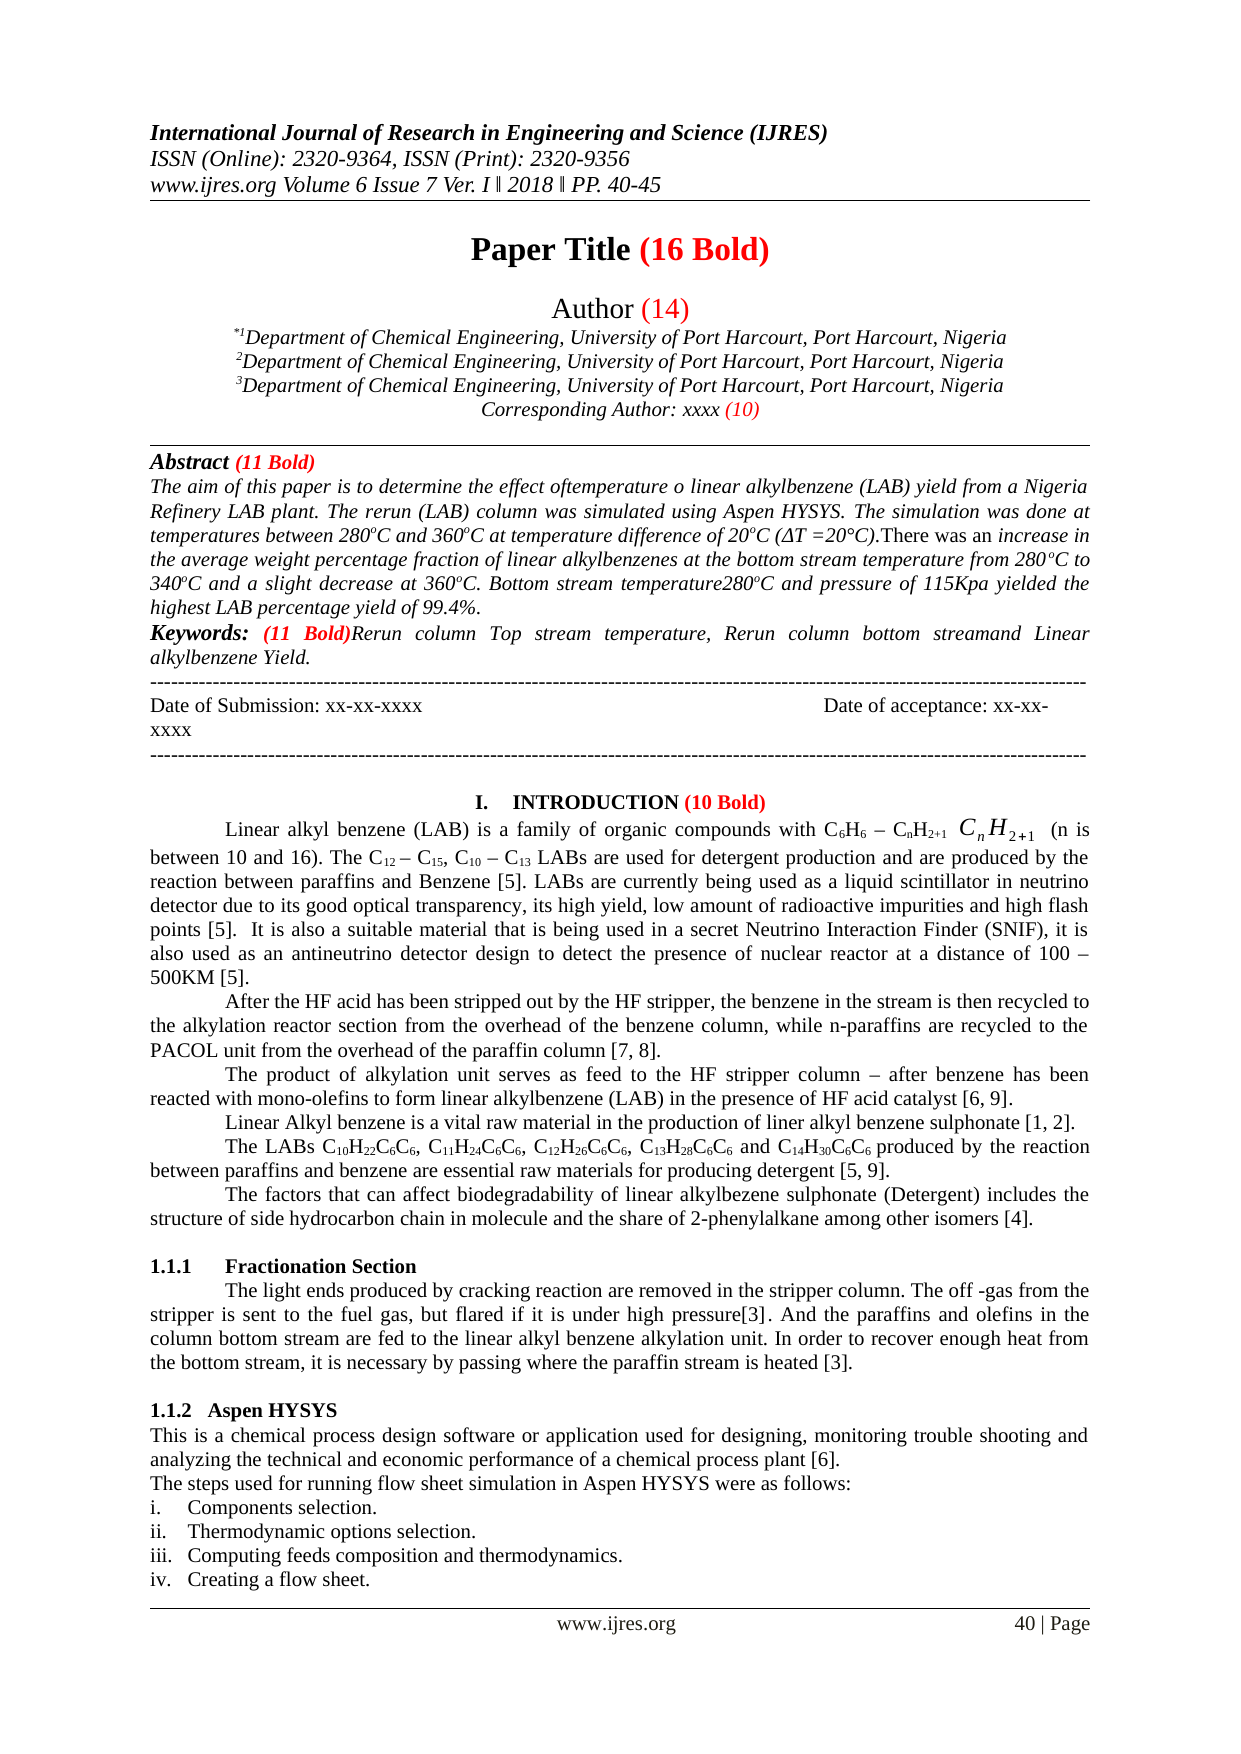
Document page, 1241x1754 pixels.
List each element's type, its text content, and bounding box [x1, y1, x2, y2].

list This is a chemical process design software or application used for designing, monitoring trouble shooting and analyzing the technical and economic performance of a chemical process plant [6]. [150, 1422, 1090, 1471]
text 3Department of Chemical Engineering, University of Port Harcourt, Port Harcourt, Nigeria [150, 373, 1090, 397]
list Computing feeds composition and thermodynamics. [150, 1543, 1090, 1567]
list After the HF acid has been stripped out by the HF stripper, the benzene in the stream is then recycled to the alkylation reactor section from the overhead of the benzene column, while n-paraffins are recycled to the PACOL unit from the overhead of the paraffin column [7, 8]. [150, 989, 1090, 1062]
list Creating a flow sheet. [150, 1567, 1090, 1591]
text The light ends produced by cracking reaction are removed in the stripper column. The off -gas from the stripper is sent to the fuel gas, but flared if it is under high pressure[3]. And the paraffins and olefins in the column bottom stream are fed to the linear alkyl benzene alkylation unit. In order to recover enough heat from the bottom stream, it is necessary by passing where the paraffin stream is heated [3]. [150, 1278, 1090, 1374]
text 1.1.1 Fractionation Section [150, 1254, 1090, 1278]
list The LABs C10H22C6C6, C11H24C6C6, C12H26C6C6, C13H28C6C6 and C14H30C6C6 produced by the reaction between paraffins and benzene are essential raw materials for producing detergent [5, 9]. [150, 1134, 1090, 1182]
list Linear alkyl benzene (LAB) is a family of organic compounds with C6H6 – CnH2+1 (n is between 10 and 16). The C12 – C15, C10 – C13 LABs are used for detergent production and are produced by the reaction between paraffins and Benzene [5]. LABs are currently being used as a liquid scintillator in neutrino detector due to its good optical transparency, its high yield, low amount of radioactive impurities and high flash points [5]. It is also a suitable material that is being used in a secret Neutrino Interaction Finder (SNIF), it is also used as an antineutrino detector design to detect the presence of nuclear reactor at a distance of 100 – 500KM [5]. [150, 814, 1090, 989]
text Corresponding Author: xxxx (10) [150, 397, 1090, 421]
list The steps used for running flow sheet simulation in Aspen HYSYS were as follows: [150, 1471, 1090, 1495]
text The aim of this paper is to determine the effect oftemperature o linear alkylbenzene (LAB) yield from a Nigeria Refinery LAB plant. The rerun (LAB) column was simulated using Aspen HYSYS. The simulation was done at temperatures between 280oC and 360oC at temperature difference of 20oC (ΔT =20°C).There was an increase in the average weight percentage fraction of linear alkylbenzenes at the bottom stream temperature from 280oC to 340oC and a slight decrease at 360oC. Bottom stream temperature280oC and pressure of 115Kpa yielded the highest LAB percentage yield of 99.4%. [150, 474, 1090, 619]
text The product of alkylation unit serves as feed to the HF stripper column – after benzene has been reacted with mono-olefins to form linear alkylbenzene (LAB) in the presence of HF acid catalyst [6, 9]. [150, 1062, 1090, 1110]
list Thermodynamic options selection. [150, 1519, 1090, 1543]
list 1.1.2 Aspen HYSYS [150, 1398, 1090, 1422]
list INTRODUCTION (10 Bold) [150, 789, 1090, 814]
text *1Department of Chemical Engineering, University of Port Harcourt, Port Harcourt, Nigeria [150, 325, 1090, 349]
text Abstract (11 Bold) [150, 446, 1090, 474]
text --------------------------------------------------------------------------------------------------------------------------------------- [150, 741, 1090, 766]
text Author (14) [150, 291, 1090, 325]
text Date of Submission: xx-xx-xxxx Date of acceptance: xx-xx-xxxx [150, 693, 1090, 741]
text 2Department of Chemical Engineering, University of Port Harcourt, Port Harcourt, Nigeria [150, 349, 1090, 373]
list Linear Alkyl benzene is a vital raw material in the production of liner alkyl benzene sulphonate [1, 2]. [150, 1110, 1090, 1134]
text Keywords: (11 Bold)Rerun column Top stream temperature, Rerun column bottom streamand Linear alkylbenzene Yield. [150, 619, 1090, 669]
text --------------------------------------------------------------------------------------------------------------------------------------- [150, 669, 1090, 693]
list The factors that can affect biodegradability of linear alkylbezene sulphonate (Detergent) includes the structure of side hydrocarbon chain in molecule and the share of 2-phenylalkane among other isomers [4]. [150, 1182, 1090, 1230]
list Components selection. [150, 1495, 1090, 1519]
text Paper Title (16 Bold) [150, 229, 1090, 267]
